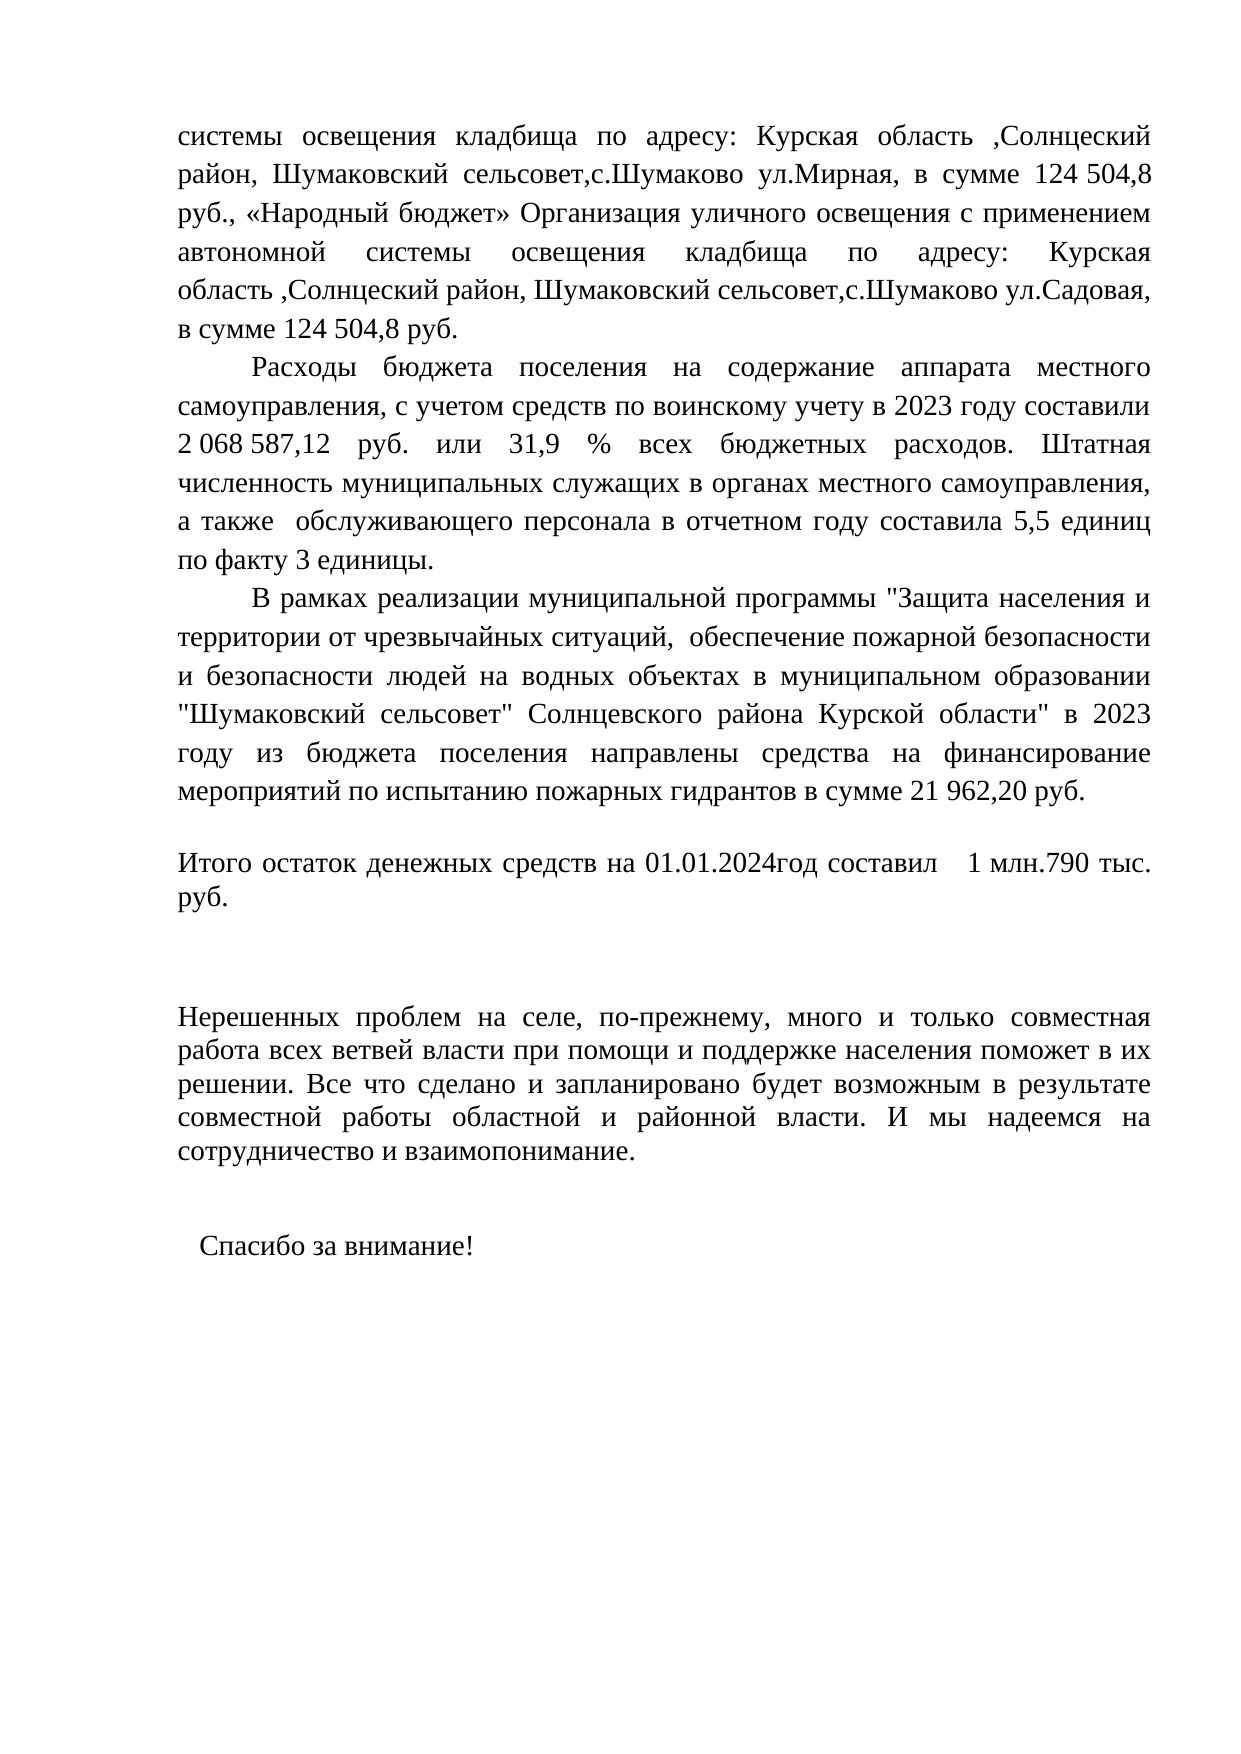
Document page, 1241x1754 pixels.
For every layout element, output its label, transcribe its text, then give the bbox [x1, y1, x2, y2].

text В рамках реализации муниципальной программы "Защита населения и территории от чрезвычайных ситуаций, обеспечение пожарной безопасности и безопасности людей на водных объектах в муниципальном образовании "Шумаковский сельсовет" Солнцевского района Курской области" в 2023 году из бюджета поселения направлены средства на финансирование мероприятий по испытанию пожарных гидрантов в сумме 21 962,20 руб. [177, 581, 1152, 807]
text Спасибо за внимание! [177, 1228, 1152, 1262]
text Итого остаток денежных средств на 01.01.2024год составил 1 млн.790 тыс. руб. [177, 845, 1152, 912]
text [177, 118, 1152, 344]
text Расходы бюджета поселения на содержание аппарата местного самоуправления, с учетом средств по воинскому учету в 2023 году составили 2 068 587,12 руб. или 31,9 % всех бюджетных расходов. Штатная численность муниципальных служащих в органах местного самоуправления, а также обслуживающего персонала в отчетном году составила 5,5 единиц по факту 3 единицы. [177, 349, 1152, 576]
text Нерешенных проблем на селе, по-прежнему, много и только совместная работа всех ветвей власти при помощи и поддержке населения поможет в их решении. Все что сделано и запланировано будет возможным в результате совместной работы областной и районной власти. И мы надеемся на сотрудничество и взаимопонимание. [177, 999, 1152, 1166]
